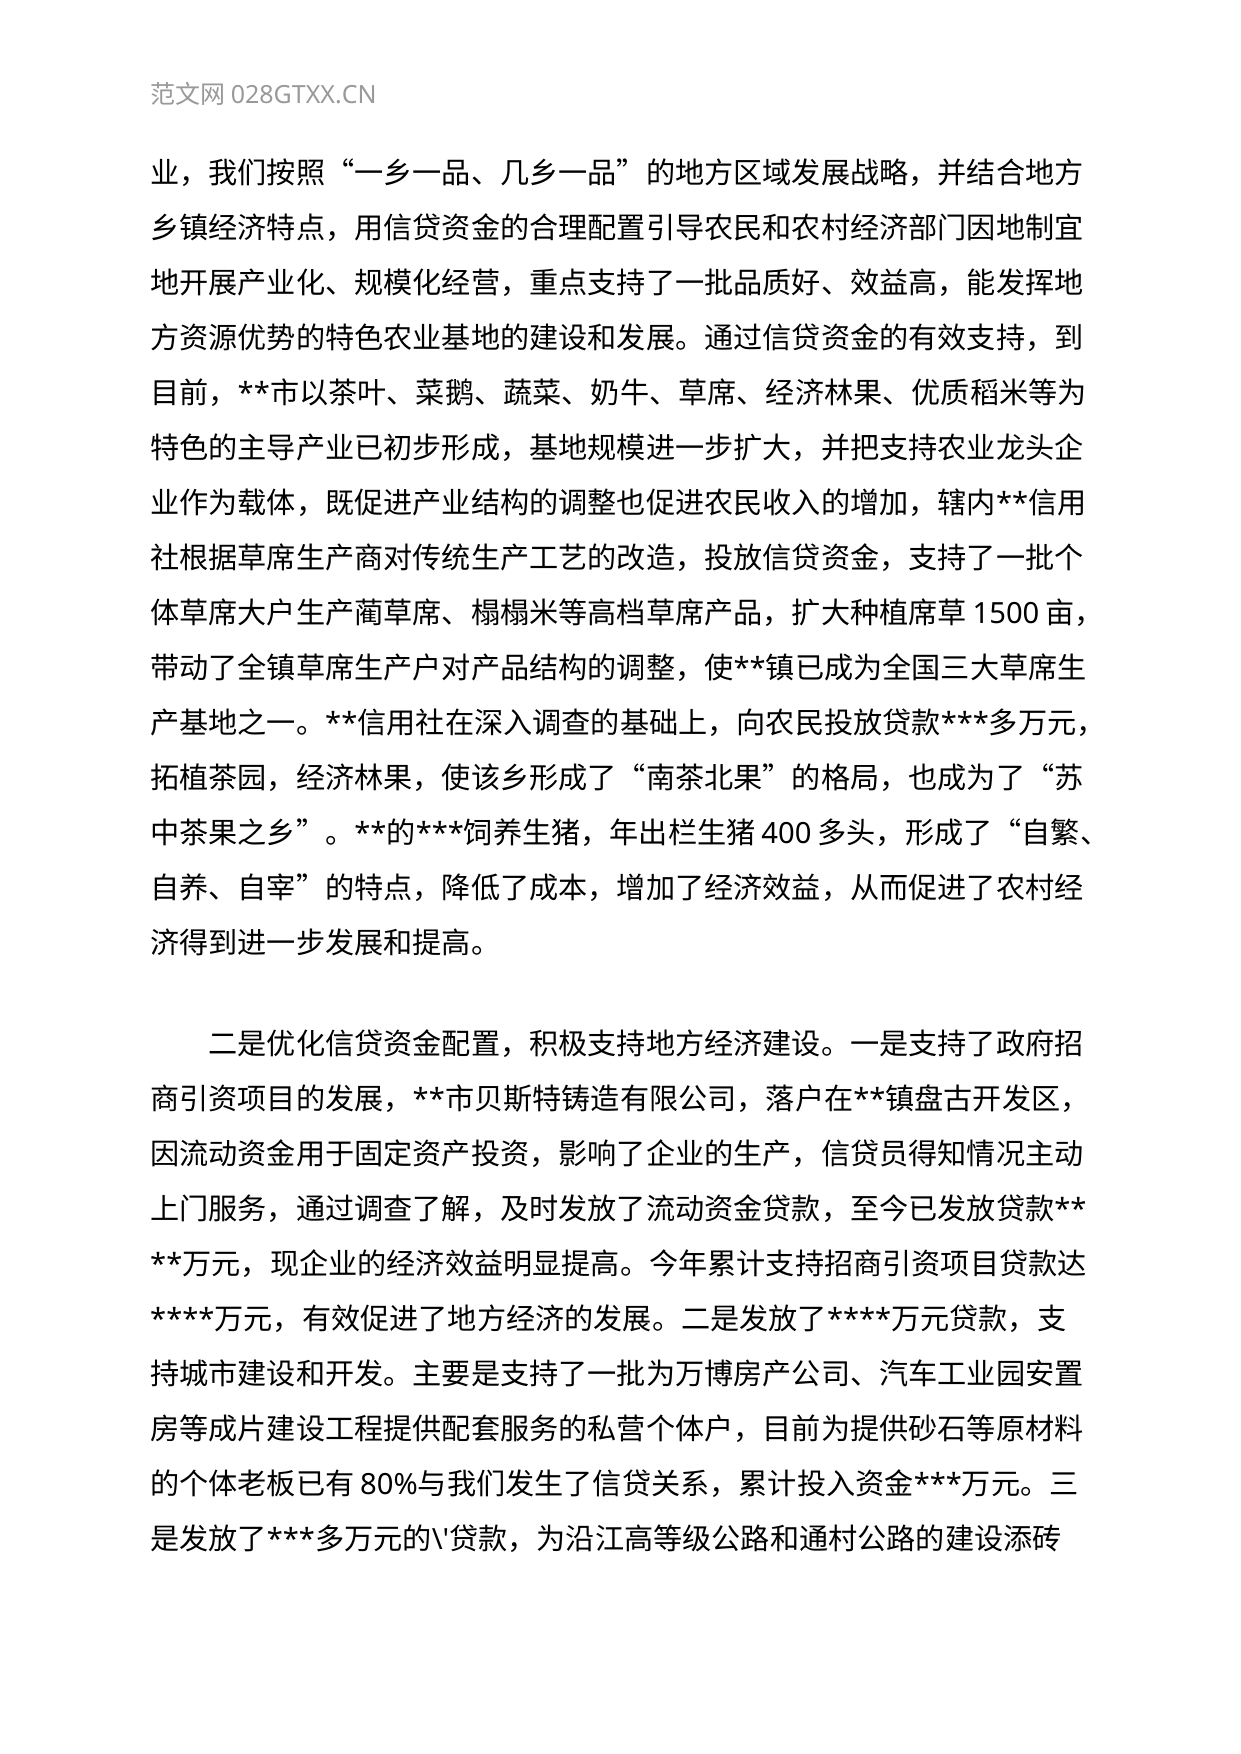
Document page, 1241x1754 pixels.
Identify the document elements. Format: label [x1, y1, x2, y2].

text [150, 150, 1090, 961]
text [150, 1021, 1090, 1558]
